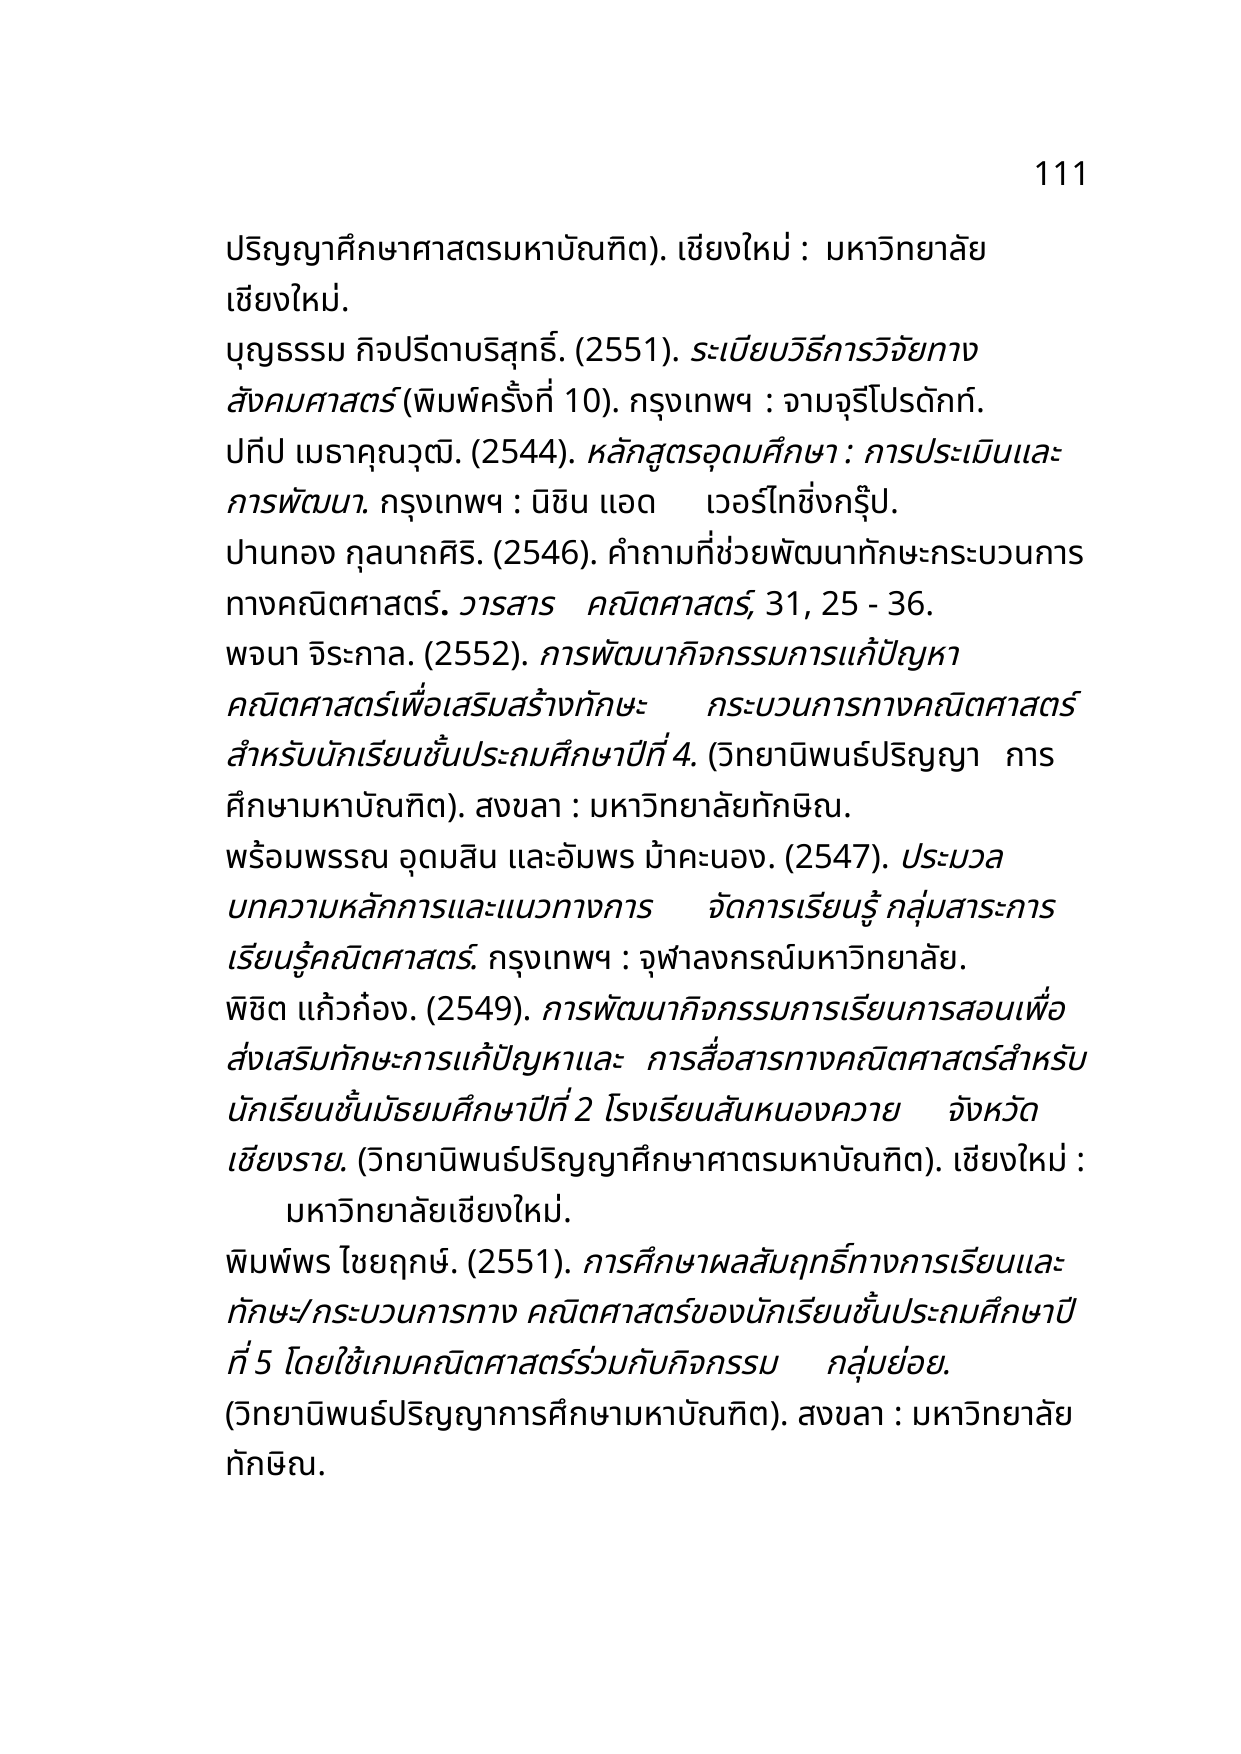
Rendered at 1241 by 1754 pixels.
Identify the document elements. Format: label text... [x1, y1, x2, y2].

text บุญธรรม กิจปรีดาบริสุทธิ์. (2551). ระเบียบวิธีการวิจัยทางสังคมศาสตร์ (พิมพ์ครั้งที่ 10). กรุงเทพฯ : จามจุรีโปรดักท์. [225, 326, 1090, 427]
text พิชิต แก้วก๋อง. (2549). การพัฒนากิจกรรมการเรียนการสอนเพื่อส่งเสริมทักษะการแก้ปัญหาและ การสื่อสารทางคณิตศาสตร์สำหรับนักเรียนชั้นมัธยมศึกษาปีที่ 2 โรงเรียนสันหนองควาย จังหวัดเชียงราย. (วิทยานิพนธ์ปริญญาศึกษาศาตรมหาบัณฑิต). เชียงใหม่ : มหาวิทยาลัยเชียงใหม่. [225, 984, 1090, 1237]
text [225, 225, 1090, 326]
text ปานทอง กุลนาถศิริ. (2546). คำถามที่ช่วยพัฒนาทักษะกระบวนการทางคณิตศาสตร์. วารสาร คณิตศาสตร์, 31, 25 - 36. [225, 529, 1090, 630]
text พจนา จิระกาล. (2552). การพัฒนากิจกรรมการแก้ปัญหาคณิตศาสตร์เพื่อเสริมสร้างทักษะ กระบวนการทางคณิตศาสตร์สำหรับนักเรียนชั้นประถมศึกษาปีที่ 4. (วิทยานิพนธ์ปริญญา การศึกษามหาบัณฑิต). สงขลา : มหาวิทยาลัยทักษิณ. [225, 630, 1090, 832]
text พิมพ์พร ไชยฤกษ์. (2551). การศึกษาผลสัมฤทธิ์ทางการเรียนและทักษะ/กระบวนการทาง คณิตศาสตร์ของนักเรียนชั้นประถมศึกษาปีที่ 5 โดยใช้เกมคณิตศาสตร์ร่วมกับกิจกรรม กลุ่มย่อย. (วิทยานิพนธ์ปริญญาการศึกษามหาบัณฑิต). สงขลา : มหาวิทยาลัยทักษิณ. [225, 1237, 1090, 1491]
text พร้อมพรรณ อุดมสิน และอัมพร ม้าคะนอง. (2547). ประมวลบทความหลักการและแนวทางการ จัดการเรียนรู้ กลุ่มสาระการเรียนรู้คณิตศาสตร์. กรุงเทพฯ : จุฬาลงกรณ์มหาวิทยาลัย. [225, 832, 1090, 984]
text ปทีป เมธาคุณวุฒิ. (2544). หลักสูตรอุดมศึกษา : การประเมินและการพัฒนา. กรุงเทพฯ : นิชิน แอด เวอร์ไทชิ่งกรุ๊ป. [225, 427, 1090, 529]
